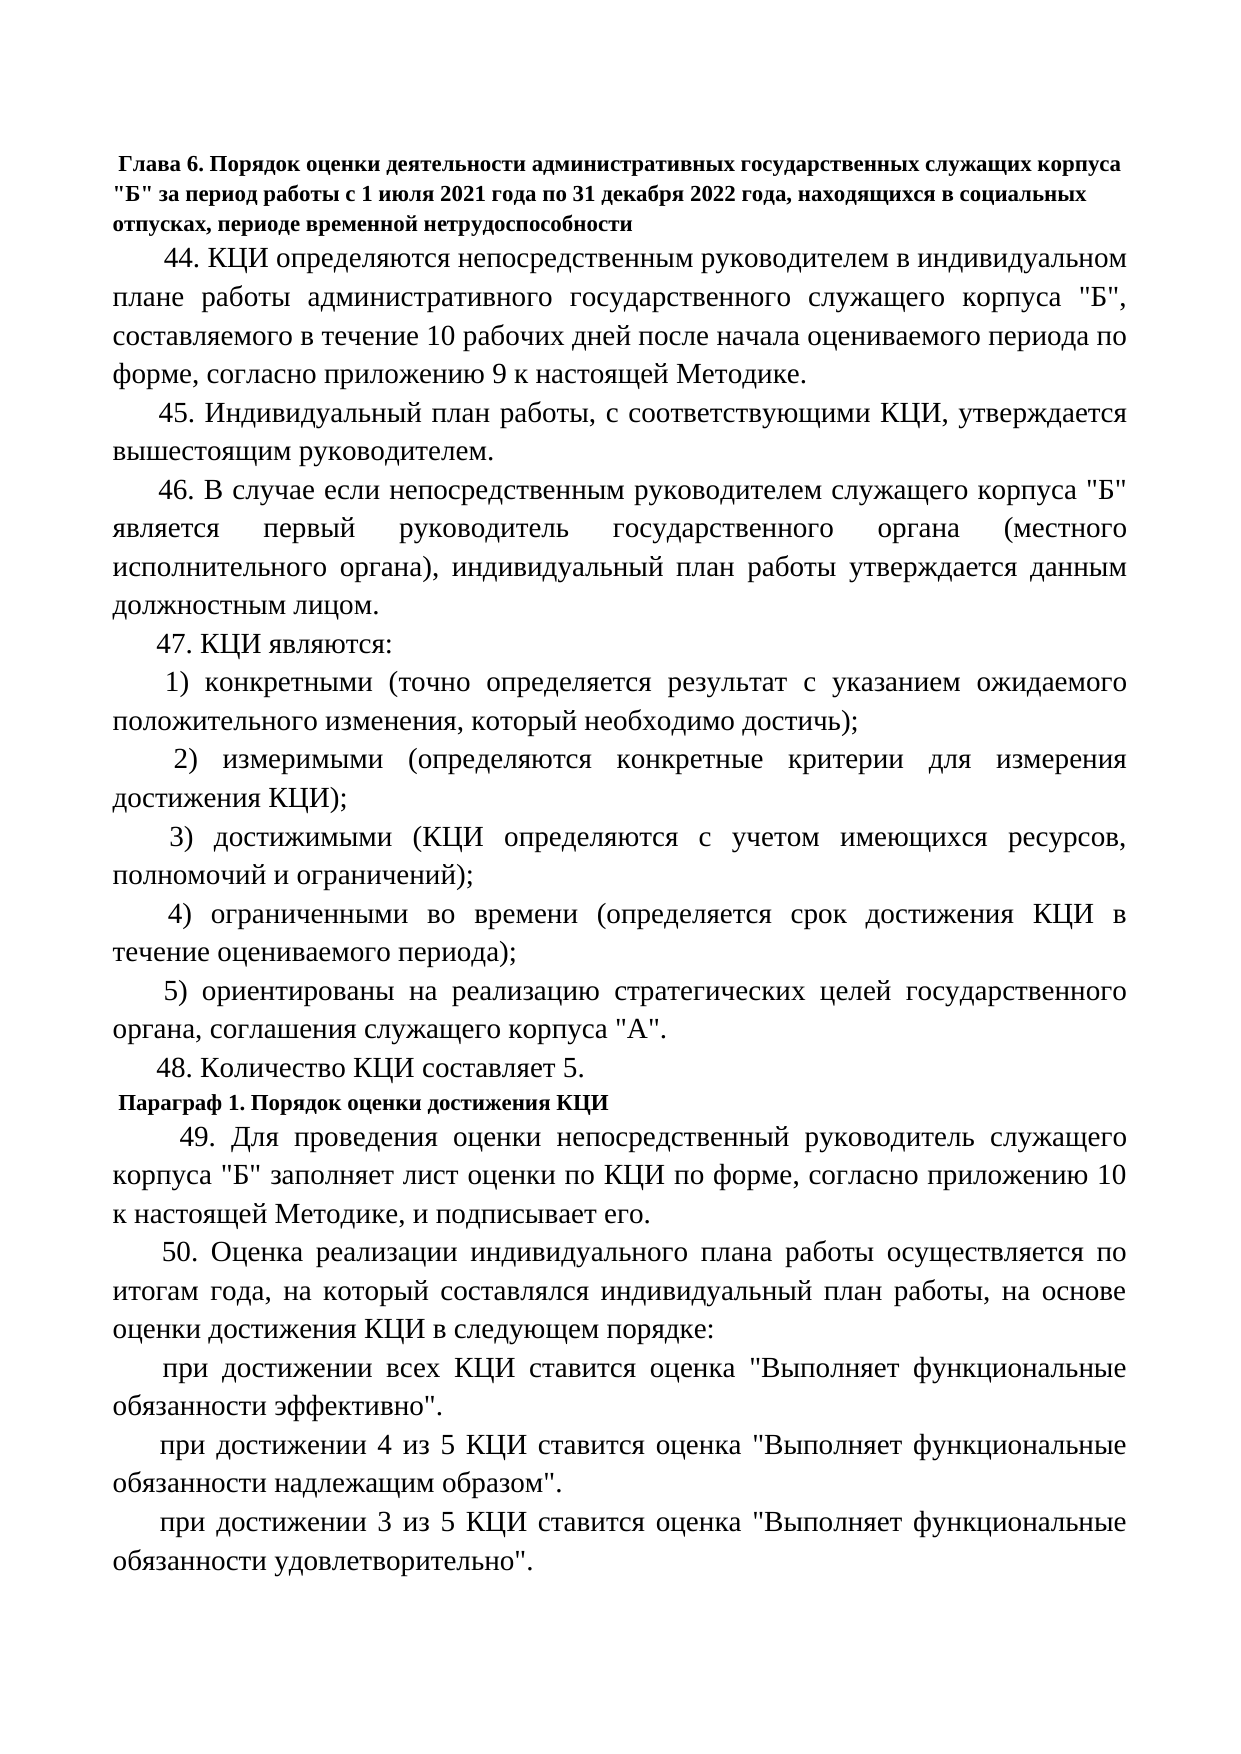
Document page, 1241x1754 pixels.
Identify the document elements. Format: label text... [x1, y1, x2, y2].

text при достижении 4 из 5 КЦИ ставится оценка "Выполняет функциональные обязанности надлежащим образом". [112, 1427, 1128, 1499]
text 4) ограниченными во времени (определяется срок достижения КЦИ в течение оцениваемого периода); [112, 896, 1128, 968]
text 3) достижимыми (КЦИ определяются с учетом имеющихся ресурсов, полномочий и ограничений); [112, 819, 1128, 891]
text 50. Оценка реализации индивидуального плана работы осуществляется по итогам года, на который составлялся индивидуальный план работы, на основе оценки достижения КЦИ в следующем порядке: [112, 1234, 1128, 1345]
text Глава 6. Порядок оценки деятельности административных государственных служащих корпуса "Б" за период работы с 1 июля 2021 года по 31 декабря 2022 года, находящихся в социальных отпусках, периоде временной нетрудоспособности [112, 150, 1128, 237]
text 44. КЦИ определяются непосредственным руководителем в индивидуальном плане работы административного государственного служащего корпуса "Б", составляемого в течение 10 рабочих дней после начала оцениваемого периода по форме, согласно приложению 9 к настоящей Методике. [112, 241, 1128, 390]
text 2) измеримыми (определяются конкретные критерии для измерения достижения КЦИ); [112, 742, 1128, 814]
text при достижении всех КЦИ ставится оценка "Выполняет функциональные обязанности эффективно". [112, 1350, 1128, 1422]
text 45. Индивидуальный план работы, с соответствующими КЦИ, утверждается вышестоящим руководителем. [112, 395, 1128, 467]
text 46. В случае если непосредственным руководителем служащего корпуса "Б" является первый руководитель государственного органа (местного исполнительного органа), индивидуальный план работы утверждается данным должностным лицом. [112, 472, 1128, 621]
text Параграф 1. Порядок оценки достижения КЦИ [112, 1088, 1128, 1115]
text 48. Количество КЦИ составляет 5. [112, 1050, 1128, 1083]
text 1) конкретными (точно определяется результат с указанием ожидаемого положительного изменения, который необходимо достичь); [112, 664, 1128, 737]
text при достижении 3 из 5 КЦИ ставится оценка "Выполняет функциональные обязанности удовлетворительно". [112, 1504, 1128, 1576]
text 49. Для проведения оценки непосредственный руководитель служащего корпуса "Б" заполняет лист оценки по КЦИ по форме, согласно приложению 10 к настоящей Методике, и подписывает его. [112, 1119, 1128, 1229]
text 5) ориентированы на реализацию стратегических целей государственного органа, соглашения служащего корпуса "А". [112, 973, 1128, 1045]
text 47. КЦИ являются: [112, 626, 1128, 659]
